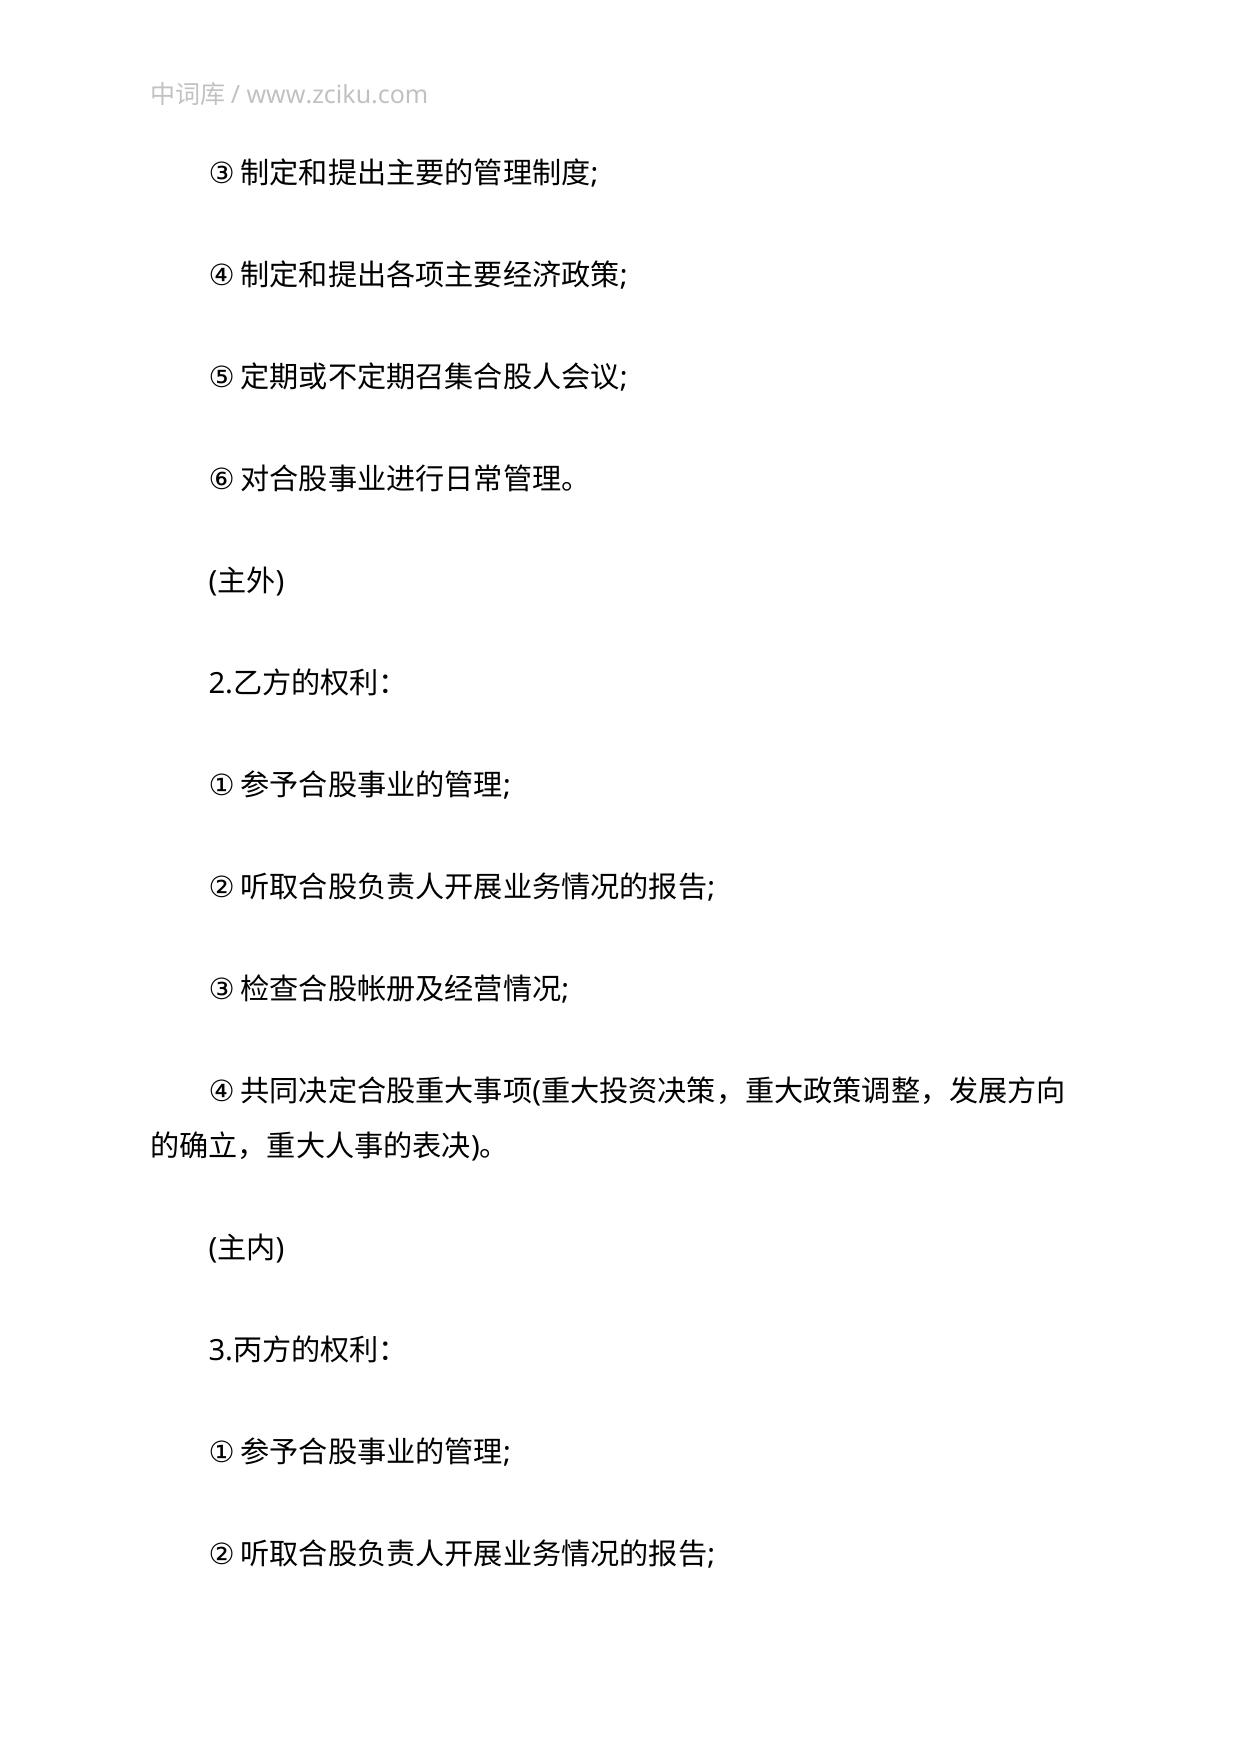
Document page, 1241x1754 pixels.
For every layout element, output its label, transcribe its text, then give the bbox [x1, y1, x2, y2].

text ⑥对合股事业进行日常管理。 [150, 456, 1090, 498]
text ④共同决定合股重大事项(重大投资决策，重大政策调整，发展方向的确立，重大人事的表决)。 [150, 1068, 1090, 1165]
text ④制定和提出各项主要经济政策; [150, 252, 1090, 294]
text ②听取合股负责人开展业务情况的报告; [150, 1531, 1090, 1573]
text (主内) [150, 1225, 1090, 1267]
text ⑤定期或不定期召集合股人会议; [150, 354, 1090, 396]
text ①参予合股事业的管理; [150, 1429, 1090, 1471]
text ③检查合股帐册及经营情况; [150, 966, 1090, 1008]
text 3.丙方的权利： [150, 1327, 1090, 1369]
text ②听取合股负责人开展业务情况的报告; [150, 864, 1090, 906]
text ①参予合股事业的管理; [150, 762, 1090, 804]
text (主外) [150, 558, 1090, 600]
text 2.乙方的权利： [150, 660, 1090, 702]
text ③制定和提出主要的管理制度; [150, 150, 1090, 192]
